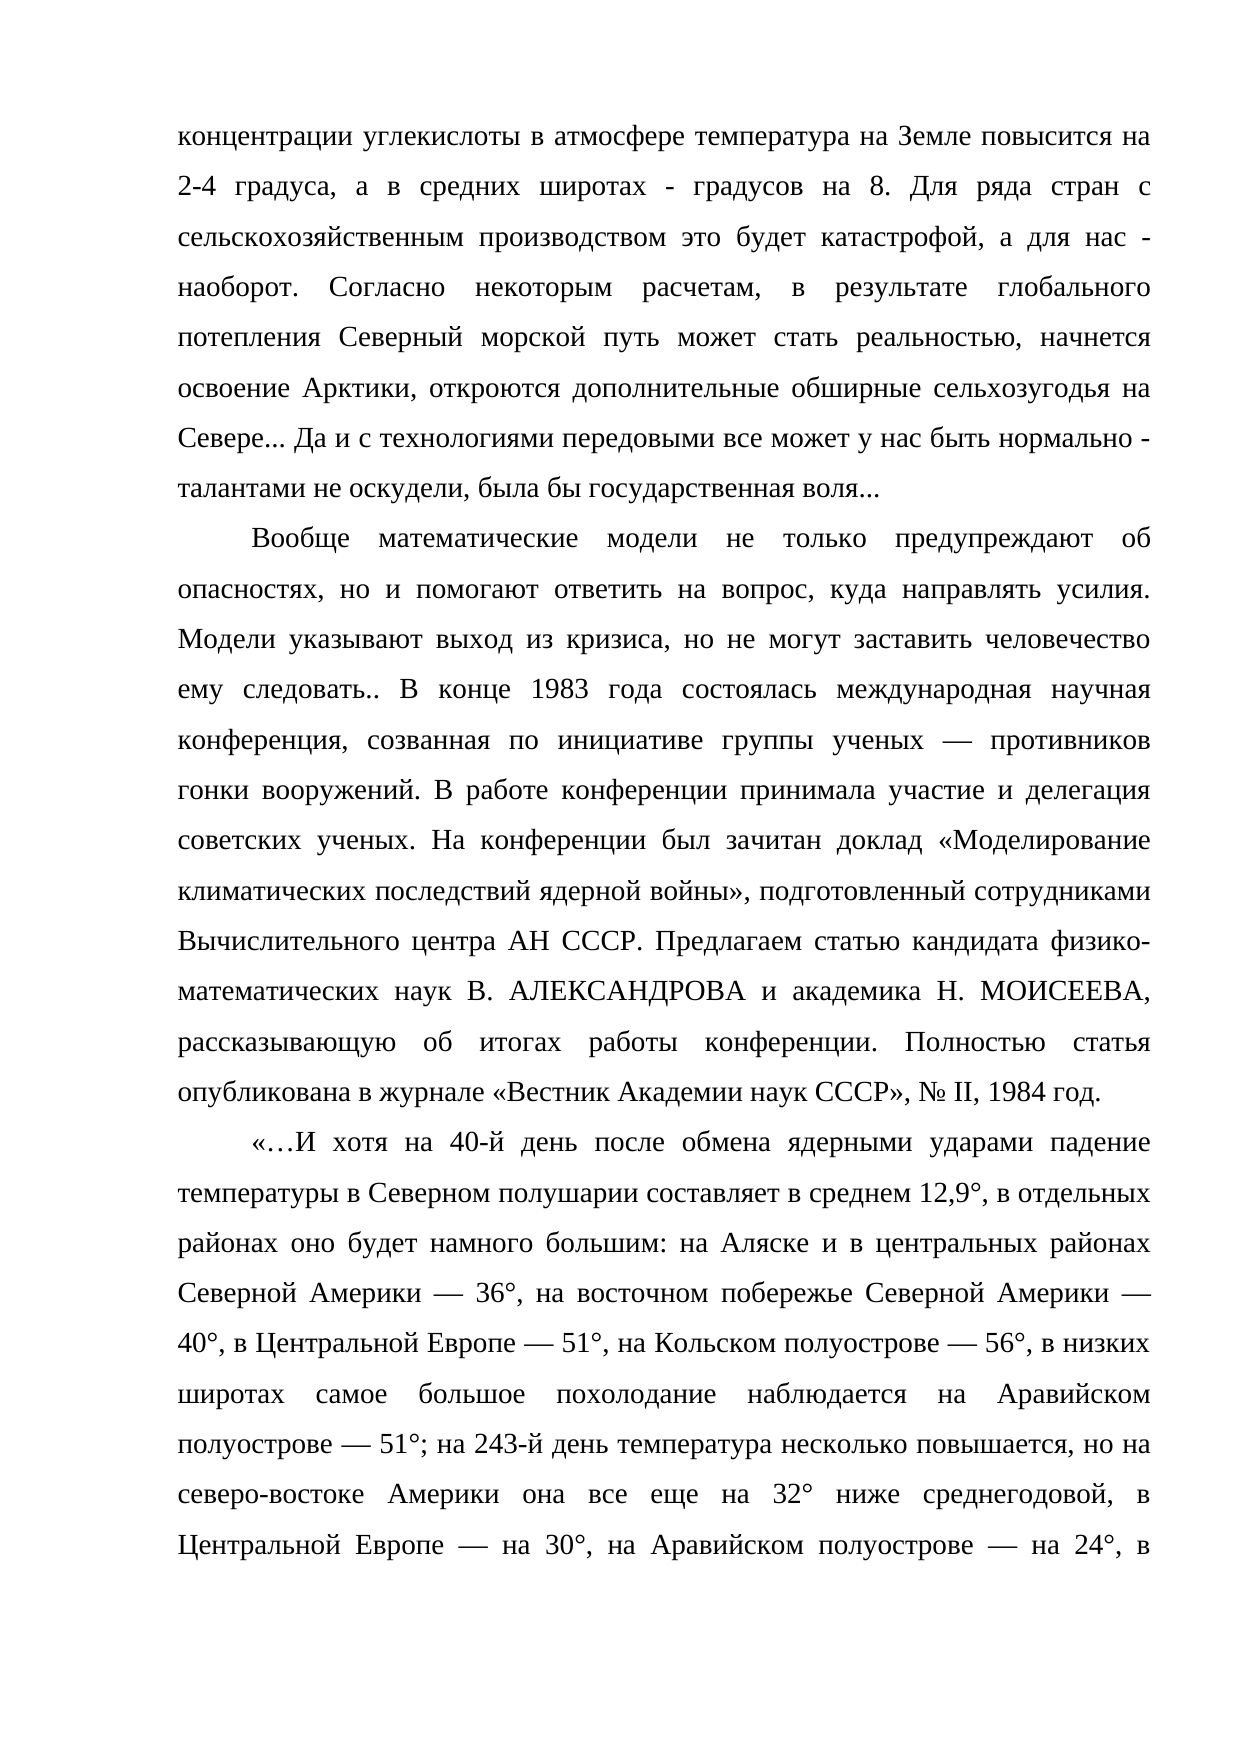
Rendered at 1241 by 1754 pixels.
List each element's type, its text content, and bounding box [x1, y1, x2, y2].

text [177, 118, 1152, 504]
text Вообще математические модели не только предупреждают об опасностях, но и помогают ответить на вопрос, куда направлять усилия. Модели указывают выход из кризиса, но не могут заставить человечество ему следовать.. В конце 1983 года состоялась международная научная конференция, созванная по инициативе группы ученых — противников гонки вооружений. В работе конференции принимала участие и делегация советских ученых. На конференции был зачитан доклад «Моделирование климатических последствий ядерной войны», подготовленный сотрудниками Вычислительного центра АН СССР. Предлагаем статью кандидата физико-математических наук В. АЛЕКСАНДРОВА и академика Н. МОИСЕЕВА, рассказывающую об итогах работы конференции. Полностью статья опубликована в журнале «Вестник Академии наук СССР», № II, 1984 год. [177, 521, 1152, 1108]
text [177, 1124, 1152, 1560]
